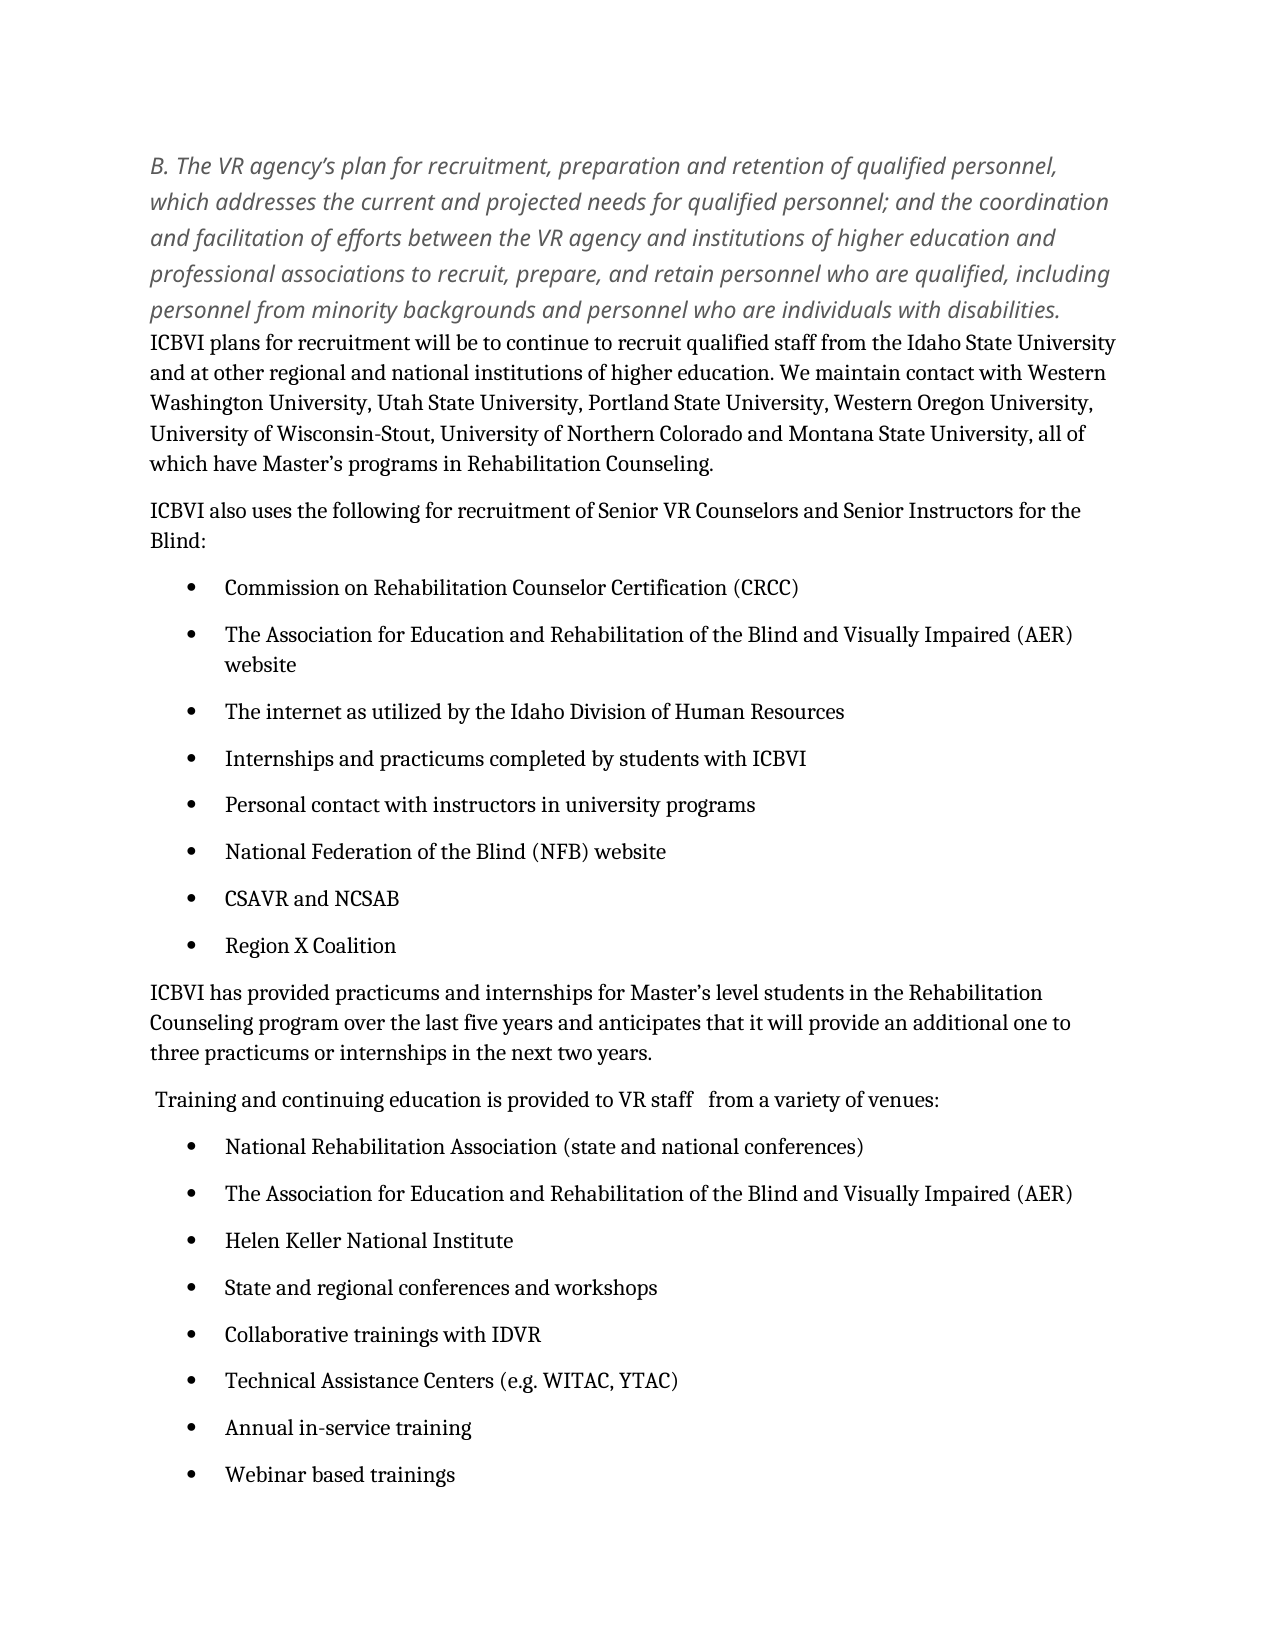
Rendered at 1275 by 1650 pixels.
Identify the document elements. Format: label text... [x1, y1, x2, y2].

list Collaborative trainings with IDVR [187, 1321, 1125, 1348]
list The Association for Education and Rehabilitation of the Blind and Visually Impaired (AER) website [187, 621, 1125, 678]
text ICBVI also uses the following for recruitment of Senior VR Counselors and Senior Instructors for the Blind: [150, 497, 1125, 554]
text ICBVI plans for recruitment will be to continue to recruit qualified staff from the Idaho State University and at other regional and national institutions of higher education. We maintain contact with Western Washington University, Utah State University, Portland State University, Western Oregon University, University of Wisconsin-Stout, University of Northern Colorado and Montana State University, all of which have Master’s programs in Rehabilitation Counseling. [150, 330, 1125, 477]
text Training and continuing education is provided to VR staff from a variety of venues: [150, 1087, 1125, 1113]
list Internships and practicums completed by students with ICBVI [187, 745, 1125, 772]
list Webinar based trainings [187, 1462, 1125, 1488]
list State and regional conferences and workshops [187, 1274, 1125, 1301]
list Helen Keller National Institute [187, 1228, 1125, 1254]
list National Rehabilitation Association (state and national conferences) [187, 1134, 1125, 1160]
list Annual in-service training [187, 1415, 1125, 1441]
list CSAVR and NCSAB [187, 886, 1125, 912]
list The internet as utilized by the Idaho Division of Human Resources [187, 698, 1125, 725]
text ICBVI has provided practicums and internships for Master’s level students in the Rehabilitation Counseling program over the last five years and anticipates that it will provide an additional one to three practicums or internships in the next two years. [150, 980, 1125, 1066]
list Commission on Rehabilitation Counselor Certification (CRCC) [187, 574, 1125, 601]
list National Federation of the Blind (NFB) website [187, 839, 1125, 865]
list Technical Assistance Centers (e.g. WITAC, YTAC) [187, 1368, 1125, 1394]
list The Association for Education and Rehabilitation of the Blind and Visually Impaired (AER) [187, 1181, 1125, 1207]
list Region X Coalition [187, 933, 1125, 959]
list Personal contact with instructors in university programs [187, 792, 1125, 818]
subtitle B. The VR agency’s plan for recruitment, preparation and retention of qualified personnel, which addresses the current and projected needs for qualified personnel; and the coordination and facilitation of efforts between the VR agency and institutions of higher education and professional associations to recruit, prepare, and retain personnel who are qualified, including personnel from minority backgrounds and personnel who are individuals with disabilities. [150, 150, 1125, 325]
